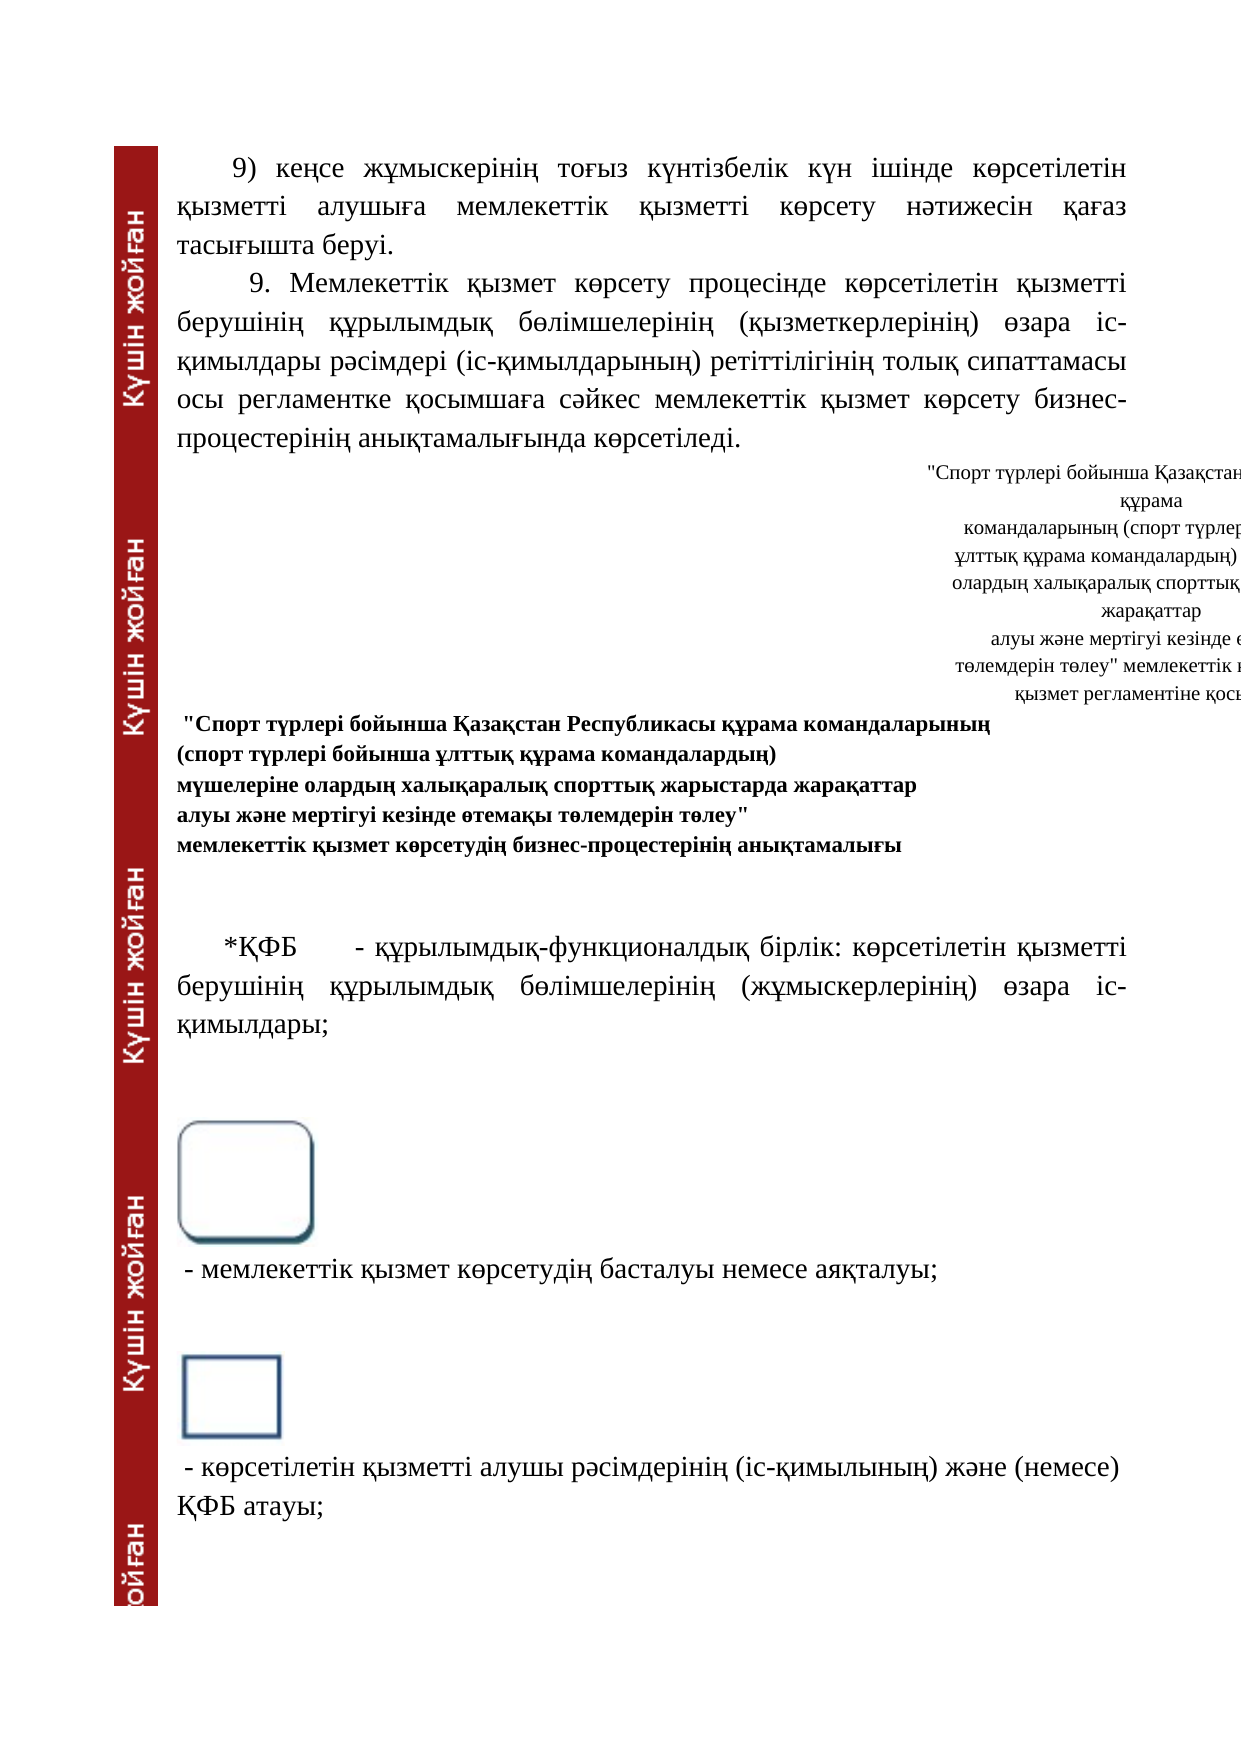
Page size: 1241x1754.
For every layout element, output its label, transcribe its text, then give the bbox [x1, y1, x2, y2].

picture [114, 261, 158, 266]
picture [114, 146, 158, 150]
picture [114, 1040, 158, 1251]
text "Спорт түрлері бойынша Қазақстан Республикасы құрама командаларының (спорт түрлері бойынша ұлттық құрама командалардың) мүшелеріне олардың халықаралық спорттық жарыстарда жарақаттар алуы және мертігуі кезінде өтемақы төлемдерін төлеу" мемлекеттік қызмет көрсетудің бизнес-процестерінің анықтамалығы [112, 710, 1128, 857]
picture [114, 1585, 158, 1606]
text 9) кеңсе жұмыскерінің тоғыз күнтізбелік күн ішінде көрсетілетін қызметті алушыға мемлекеттік қызметті көрсету нәтижесін қағаз тасығышта беруі. [112, 150, 1128, 261]
picture [114, 453, 158, 458]
table_header "Спорт түрлері бойынша Қазақстан Республикасы құрама командаларының (спорт түрлері бойынша ұлттық құрама командалардың) мүшелеріне олардың халықаралық спорттық жарыстарда жарақаттар алуы және мертігуі кезінде өтемақы төлемдерін төлеу" мемлекеттік көрсетілетін қызмет регламентіне қосымша [912, 458, 1240, 710]
text 9. Мемлекеттік қызмет көрсету процесінде көрсетілетін қызметті берушінің құрылымдық бөлімшелерінің (қызметкерлерінің) өзара іс-қимылдары рәсімдері (іс-қимылдарының) ретіттілігінің толық сипаттамасы осы регламентке қосымшаға сәйкес мемлекеттік қызмет көрсету бизнес-процестерінің анықтамалығында көрсетіледі. [112, 266, 1128, 453]
text *ҚФБ - құрылымдық-функционалдық бірлік: көрсетілетін қызметті берушінің құрылымдық бөлімшелерінің (жұмыскерлерінің) өзара іс-қимылдары; [112, 929, 1128, 1040]
picture [176, 1117, 319, 1247]
text - көрсетілетін қызметті алушы рәсімдерінің (іс-қимылының) және (немесе) ҚФБ атауы; [112, 1449, 1128, 1585]
picture [176, 1351, 285, 1446]
text - мемлекеттік қызмет көрсетудің басталуы немесе аяқталуы; [112, 1251, 1128, 1348]
picture [114, 857, 158, 929]
table_header [101, 458, 912, 710]
picture [114, 1348, 158, 1449]
